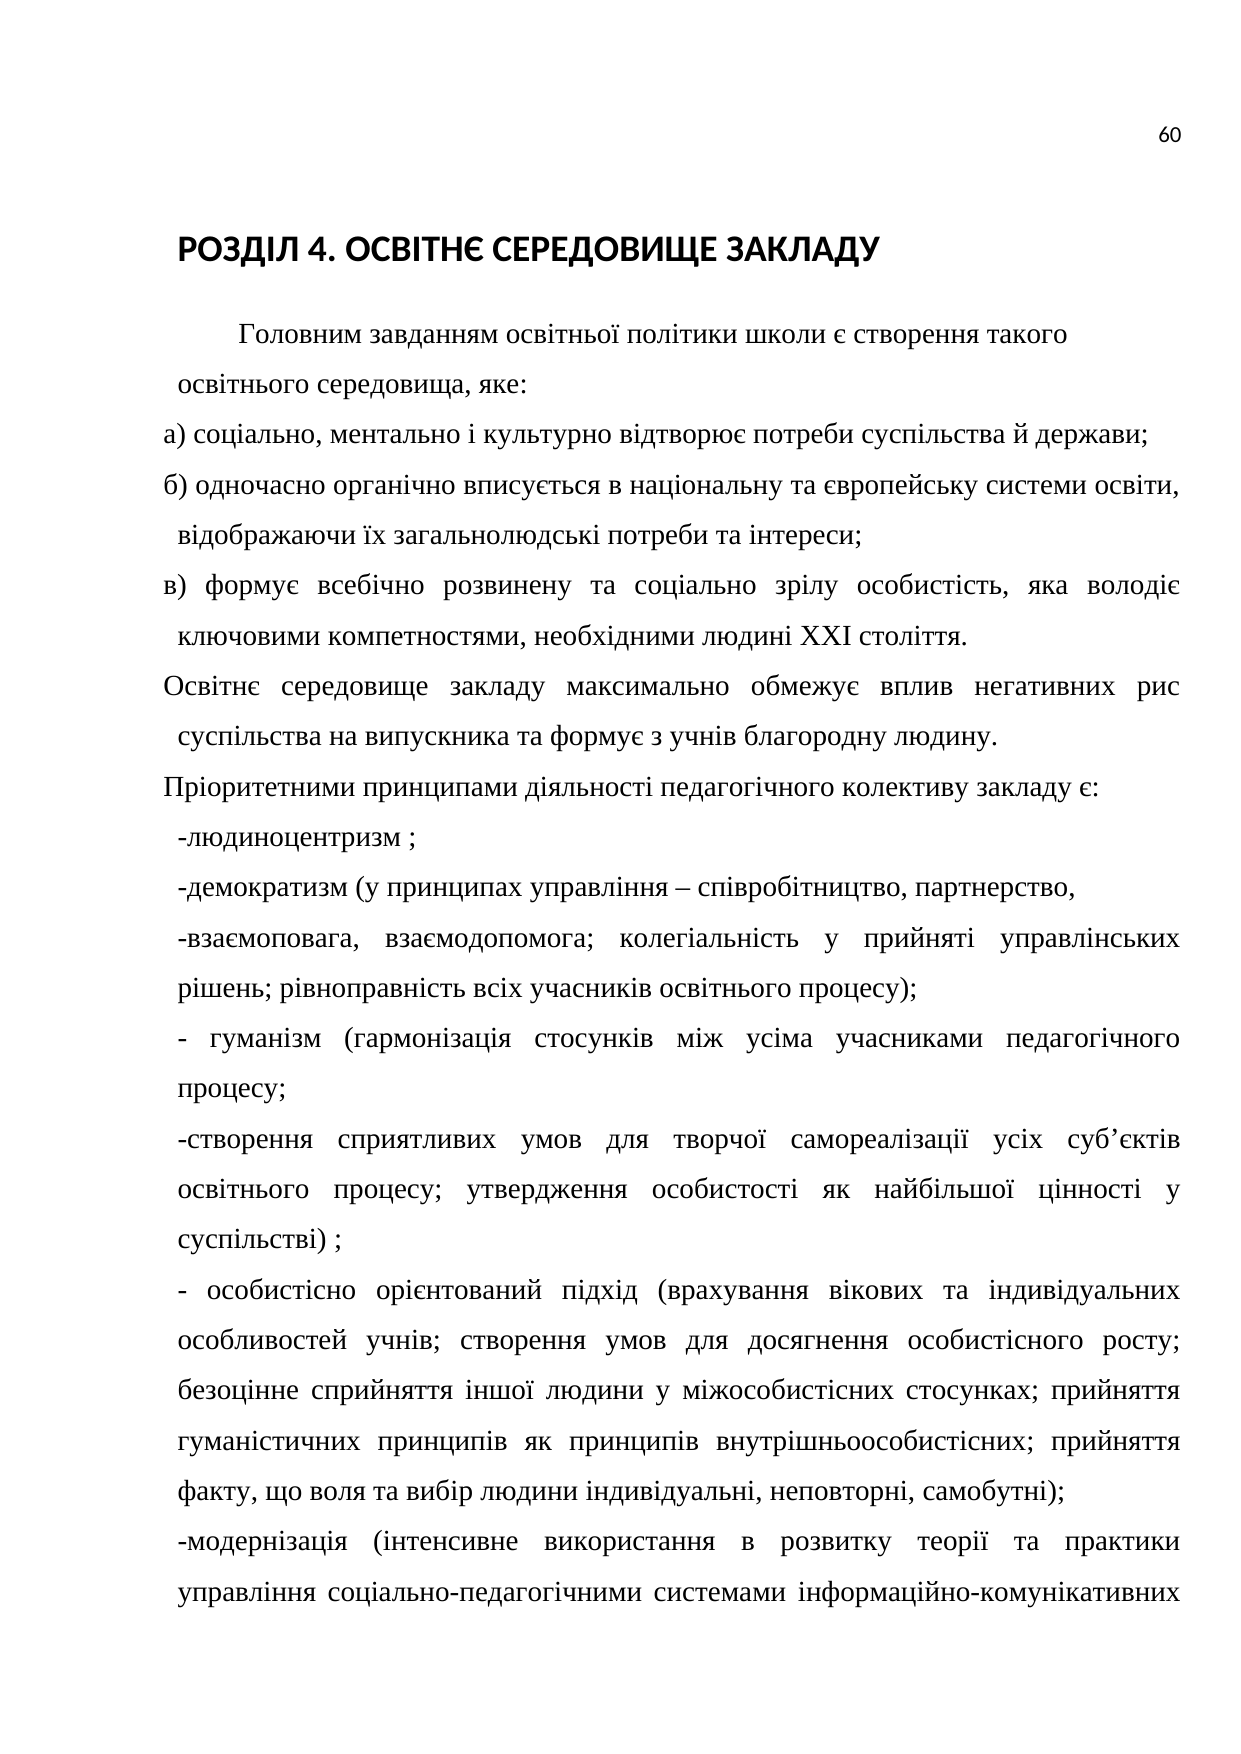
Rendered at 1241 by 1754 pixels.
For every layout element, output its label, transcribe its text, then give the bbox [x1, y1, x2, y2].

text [177, 1523, 1181, 1607]
text - особистісно орієнтований підхід (врахування вікових та індивідуальних особливостей учнів; створення умов для досягнення особистісного росту; безоцінне сприйняття іншої людини у міжособистісних стосунках; прийняття гуманістичних принципів як принципів внутрішньоособистісних; прийняття факту, що воля та вибір людини індивідуальні, неповторні, самобутні); [177, 1272, 1181, 1507]
text освітнього середовища, яке: [177, 366, 1181, 400]
text Освітнє середовище закладу максимально обмежує вплив негативних рис суспільства на випускника та формує з учнів благородну людину. [163, 668, 1181, 752]
text -взаємоповага, взаємодопомога; колегіальність у прийняті управлінських рішень; рівноправність всіх учасників освітнього процесу); [177, 920, 1181, 1003]
text -людиноцентризм ; [177, 819, 1181, 853]
text Головним завданням освітньої політики школи є створення такого [238, 316, 1181, 349]
text -створення сприятливих умов для творчої самореалізації усіх суб’єктів освітнього процесу; утвердження особистості як найбільшої цінності у суспільстві) ; [177, 1121, 1181, 1255]
text а) соціально, ментально і культурно відтворює потреби суспільства й держави; [163, 417, 1181, 450]
text - гуманізм (гармонізація стосунків між усіма учасниками педагогічного процесу; [177, 1020, 1181, 1104]
text в) формує всебічно розвинену та соціально зрілу особистість, яка володіє ключовими компетностями, необхідними людині ХХІ століття. [163, 567, 1181, 651]
subtitle РОЗДІЛ 4. ОСВІТНЄ СЕРЕДОВИЩЕ ЗАКЛАДУ [177, 225, 1181, 271]
text -демократизм (у принципах управління – співробітництво, партнерство, [177, 869, 1181, 903]
text б) одночасно органічно вписується в національну та європейську системи освіти, відображаючи їх загальнолюдські потреби та інтереси; [163, 467, 1181, 551]
text Пріоритетними принципами діяльності педагогічного колективу закладу є: [163, 769, 1181, 802]
